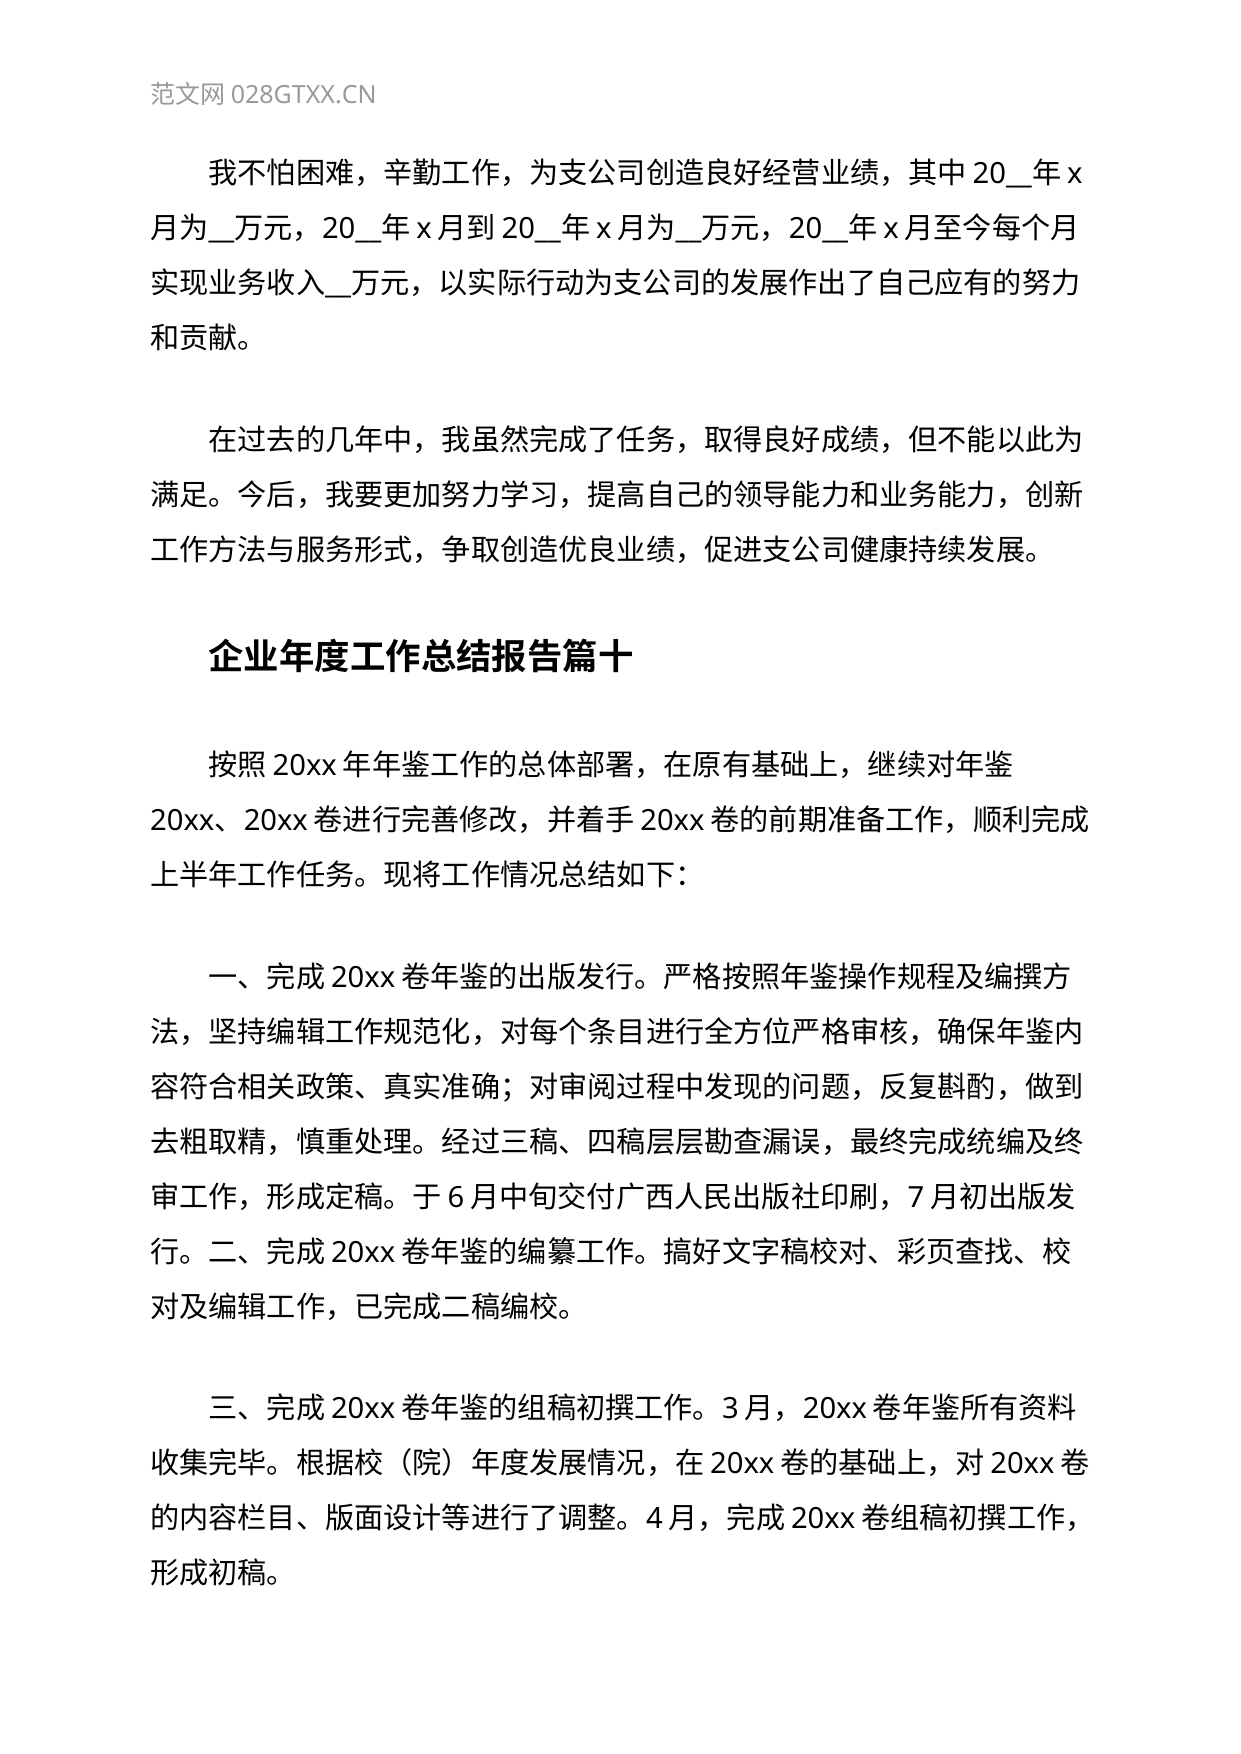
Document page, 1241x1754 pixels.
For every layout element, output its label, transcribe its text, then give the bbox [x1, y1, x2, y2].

text 按照20xx年年鉴工作的总体部署，在原有基础上，继续对年鉴20xx、20xx卷进行完善修改，并着手20xx卷的前期准备工作，顺利完成上半年工作任务。现将工作情况总结如下： [150, 742, 1090, 894]
text 一、完成20xx卷年鉴的出版发行。严格按照年鉴操作规程及编撰方法，坚持编辑工作规范化，对每个条目进行全方位严格审核，确保年鉴内容符合相关政策、真实准确；对审阅过程中发现的问题，反复斟酌，做到去粗取精，慎重处理。经过三稿、四稿层层勘查漏误，最终完成统编及终审工作，形成定稿。于6月中旬交付广西人民出版社印刷，7月初出版发行。二、完成20xx卷年鉴的编纂工作。搞好文字稿校对、彩页查找、校对及编辑工作，已完成二稿编校。 [150, 953, 1090, 1326]
text 企业年度工作总结报告篇十 [150, 628, 1090, 679]
text 我不怕困难，辛勤工作，为支公司创造良好经营业绩，其中20__年x月为__万元，20__年x月到20__年x月为__万元，20__年x月至今每个月实现业务收入__万元，以实际行动为支公司的发展作出了自己应有的努力和贡献。 [150, 150, 1090, 357]
text 在过去的几年中，我虽然完成了任务，取得良好成绩，但不能以此为满足。今后，我要更加努力学习，提高自己的领导能力和业务能力，创新工作方法与服务形式，争取创造优良业绩，促进支公司健康持续发展。 [150, 417, 1090, 569]
text 三、完成20xx卷年鉴的组稿初撰工作。3月，20xx卷年鉴所有资料收集完毕。根据校（院）年度发展情况，在20xx卷的基础上，对20xx卷的内容栏目、版面设计等进行了调整。4月，完成20xx卷组稿初撰工作，形成初稿。 [150, 1385, 1090, 1592]
